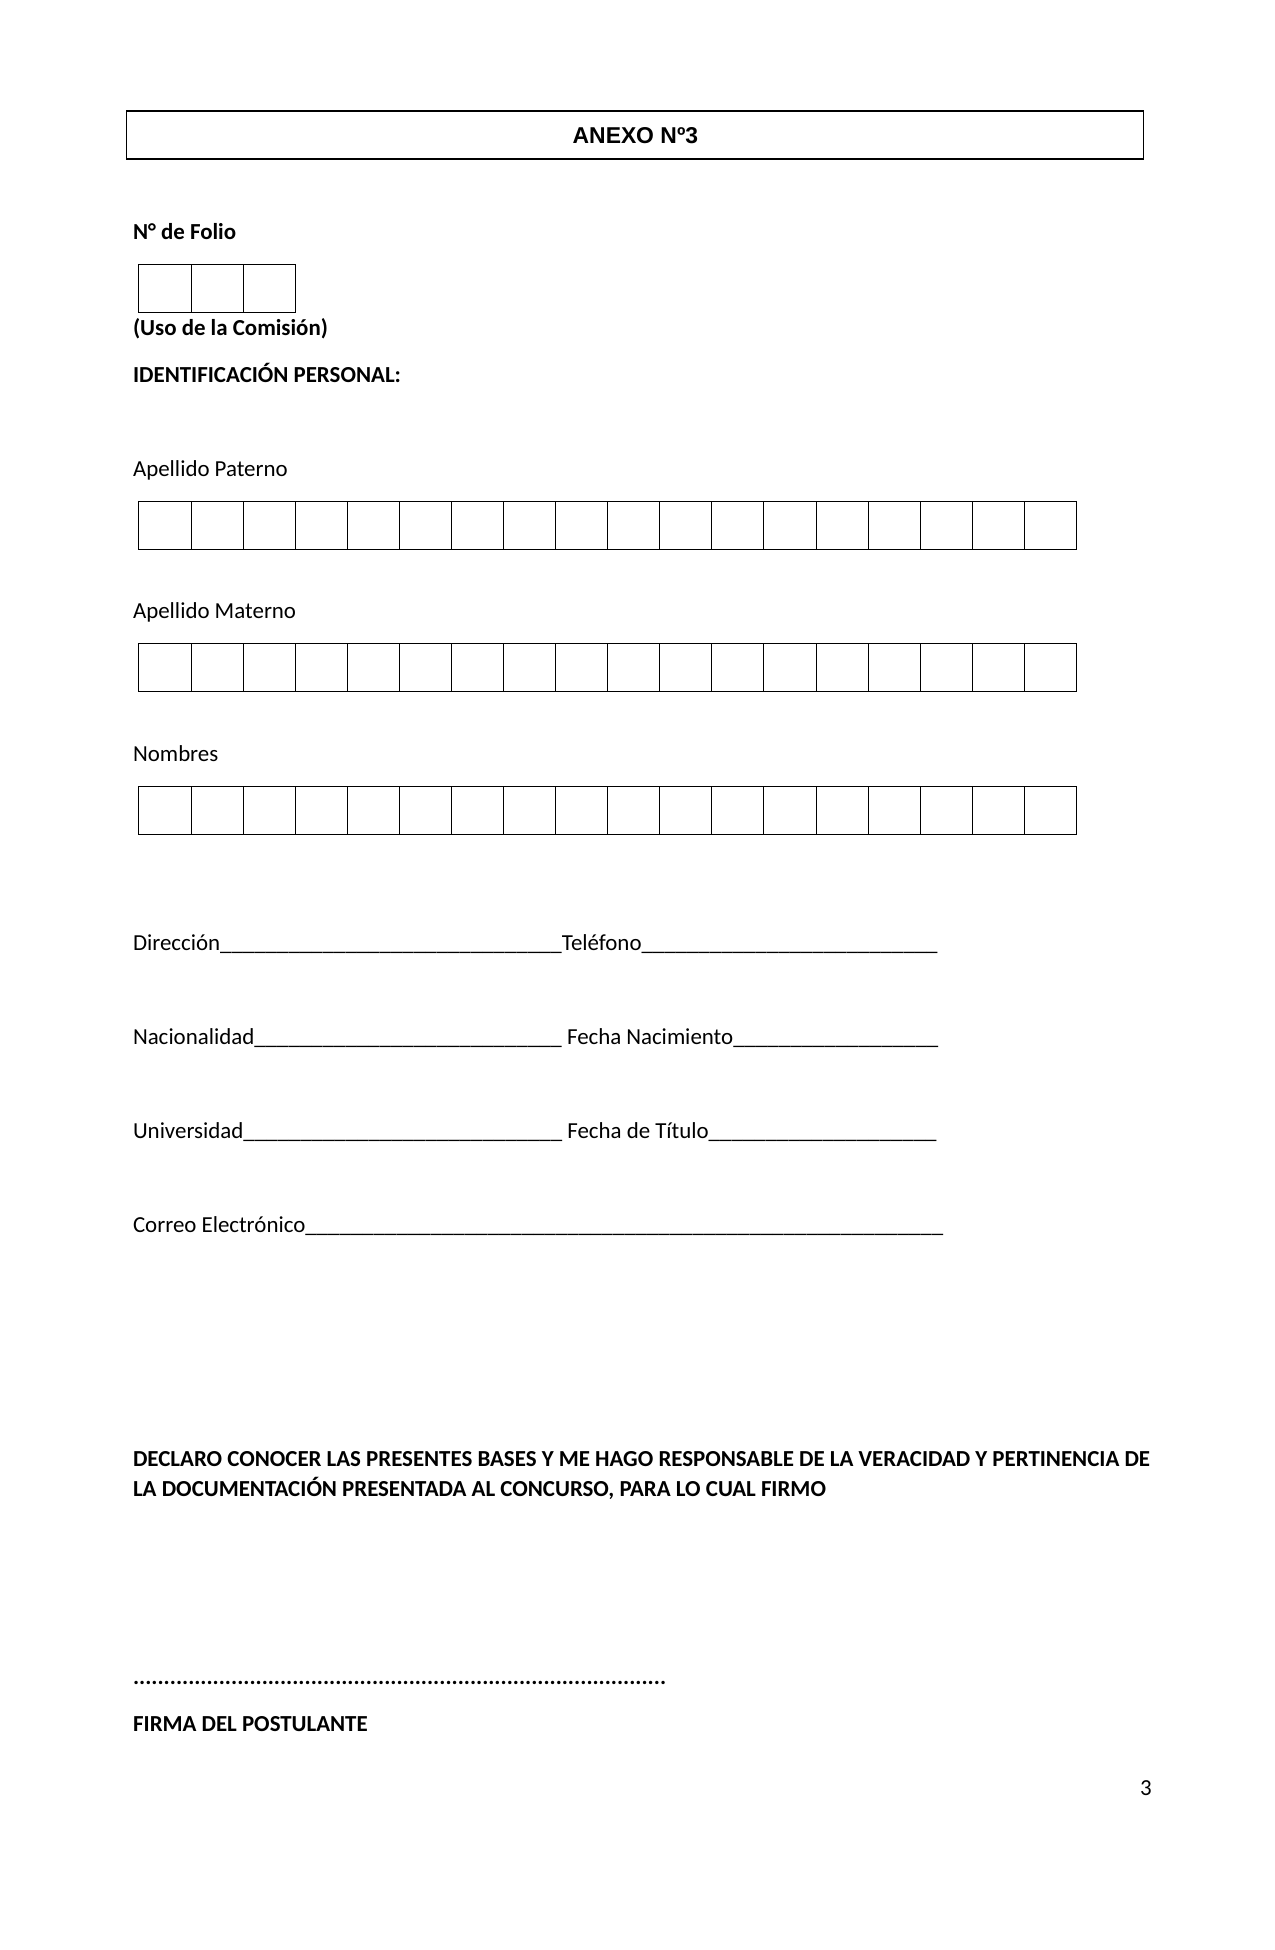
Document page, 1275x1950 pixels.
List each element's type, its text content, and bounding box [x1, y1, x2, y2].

table_header [244, 265, 295, 312]
text Nombres [133, 739, 1152, 767]
table_header [400, 787, 451, 834]
text FIRMA DEL POSTULANTE [133, 1709, 1152, 1737]
table_header [452, 644, 503, 691]
table_header [712, 787, 763, 834]
table_header [1025, 502, 1076, 548]
table_header [192, 644, 243, 691]
table_header [348, 502, 399, 548]
table_header [921, 502, 972, 548]
table_header [139, 787, 191, 834]
text Apellido Paterno [133, 454, 1152, 482]
table_header [660, 502, 711, 548]
table_header [869, 787, 920, 834]
table_header [400, 644, 451, 691]
text Correo Electrónico________________________________________________________ [133, 1210, 1152, 1238]
table_header [973, 787, 1024, 834]
table_header [556, 502, 607, 548]
table_header [608, 502, 659, 548]
table_header [139, 265, 191, 312]
table_header [660, 787, 711, 834]
text IDENTIFICACIÓN PERSONAL: [133, 360, 1152, 388]
table_header [764, 502, 816, 548]
table_header [452, 502, 503, 548]
table_header [817, 502, 868, 548]
table_header [139, 502, 191, 548]
table_header [608, 787, 659, 834]
table_header [504, 644, 555, 691]
table_header [452, 787, 503, 834]
table_header [712, 644, 763, 691]
table_header [764, 787, 816, 834]
table_header [192, 787, 243, 834]
table_header [556, 787, 607, 834]
table_header [192, 502, 243, 548]
text DECLARO CONOCER LAS PRESENTES BASES Y ME HAGO RESPONSABLE DE LA VERACIDAD Y PERTINENCIA DE LA DOCUMENTACIÓN PRESENTADA AL CONCURSO, PARA LO CUAL FIRMO [133, 1444, 1152, 1502]
text Dirección______________________________Teléfono__________________________ [133, 928, 1152, 957]
table_header [504, 502, 555, 548]
table_header [244, 644, 295, 691]
table_header [244, 502, 295, 548]
table_header [296, 502, 347, 548]
table_header [921, 644, 972, 691]
text ....................................................................................... [133, 1662, 1152, 1690]
table_header [192, 265, 243, 312]
table_header [1025, 787, 1076, 834]
table_header [556, 644, 607, 691]
table_header [608, 644, 659, 691]
table_header [348, 644, 399, 691]
table_header [504, 787, 555, 834]
table_header [660, 644, 711, 691]
table_header [921, 787, 972, 834]
table_header [712, 502, 763, 548]
table_header [296, 644, 347, 691]
text Nacionalidad___________________________ Fecha Nacimiento__________________ [133, 1022, 1152, 1050]
table_header [817, 644, 868, 691]
table_header [869, 502, 920, 548]
text Apellido Materno [133, 596, 1152, 624]
table_header [139, 644, 191, 691]
table_header [400, 502, 451, 548]
table_header [869, 644, 920, 691]
table_header [973, 644, 1024, 691]
table_header [348, 787, 399, 834]
table_header [1025, 644, 1076, 691]
table_header [296, 787, 347, 834]
table_header [973, 502, 1024, 548]
table_header [817, 787, 868, 834]
text (Uso de la Comisión) [133, 313, 1152, 341]
text Universidad____________________________ Fecha de Título____________________ [133, 1116, 1152, 1144]
text N° de Folio [133, 217, 1152, 246]
table_header [244, 787, 295, 834]
table_header [764, 644, 816, 691]
